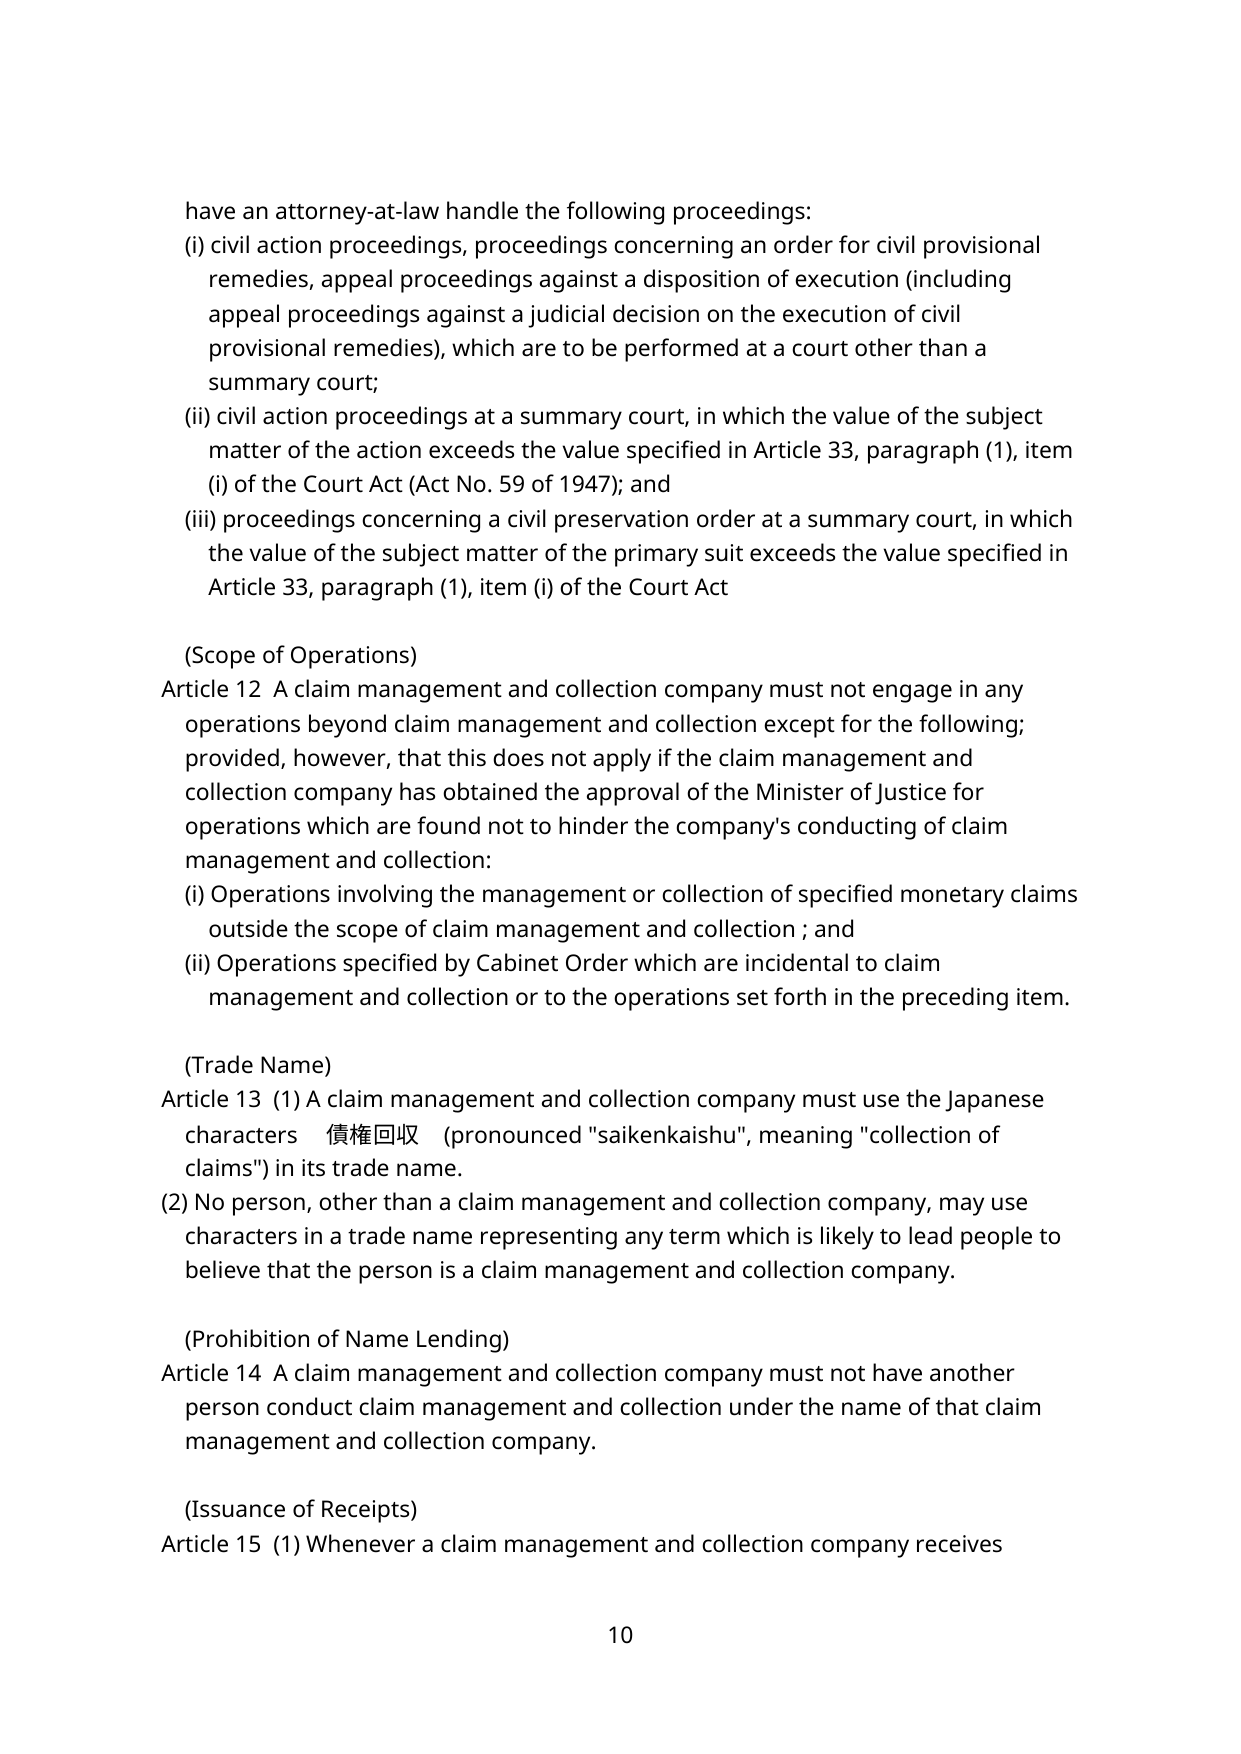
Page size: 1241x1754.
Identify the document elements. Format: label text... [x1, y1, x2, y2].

text (i) Operations involving the management or collection of specified monetary claims outside the scope of claim management and collection ; and [184, 877, 1079, 945]
text Article 12 A claim management and collection company must not engage in any operations beyond claim management and collection except for the following; provided, however, that this does not apply if the claim management and collection company has obtained the approval of the Minister of Justice for operations which are found not to hinder the company's conducting of claim management and collection: [161, 672, 1079, 877]
text (2) No person, other than a claim management and collection company, may use characters in a trade name representing any term which is likely to lead people to believe that the person is a claim management and collection company. [161, 1184, 1079, 1287]
text Article 14 A claim management and collection company must not have another person conduct claim management and collection under the name of that claim management and collection company. [161, 1355, 1079, 1458]
text (Issuance of Receipts) [184, 1492, 1079, 1526]
text (Prohibition of Name Lending) [184, 1321, 1079, 1355]
text (iii) proceedings concerning a civil preservation order at a summary court, in which the value of the subject matter of the primary suit exceeds the value specified in Article 33, paragraph (1), item (i) of the Court Act [184, 501, 1079, 604]
text (i) civil action proceedings, proceedings concerning an order for civil provisional remedies, appeal proceedings against a disposition of execution (including appeal proceedings against a judicial decision on the execution of civil provisional remedies), which are to be performed at a court other than a summary court; [184, 228, 1079, 399]
text (ii) Operations specified by Cabinet Order which are incidental to claim management and collection or to the operations set forth in the preceding item. [184, 945, 1079, 1014]
text (Scope of Operations) [184, 638, 1079, 672]
text (ii) civil action proceedings at a summary court, in which the value of the subject matter of the action exceeds the value specified in Article 33, paragraph (1), item (i) of the Court Act (Act No. 59 of 1947); and [184, 399, 1079, 501]
text Article 13 (1) A claim management and collection company must use the Japanese characters 債権回収 (pronounced "saikenkaishu", meaning "collection of claims") in its trade name. [161, 1082, 1079, 1184]
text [161, 194, 1079, 228]
text (Trade Name) [184, 1048, 1079, 1082]
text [161, 1526, 1079, 1560]
